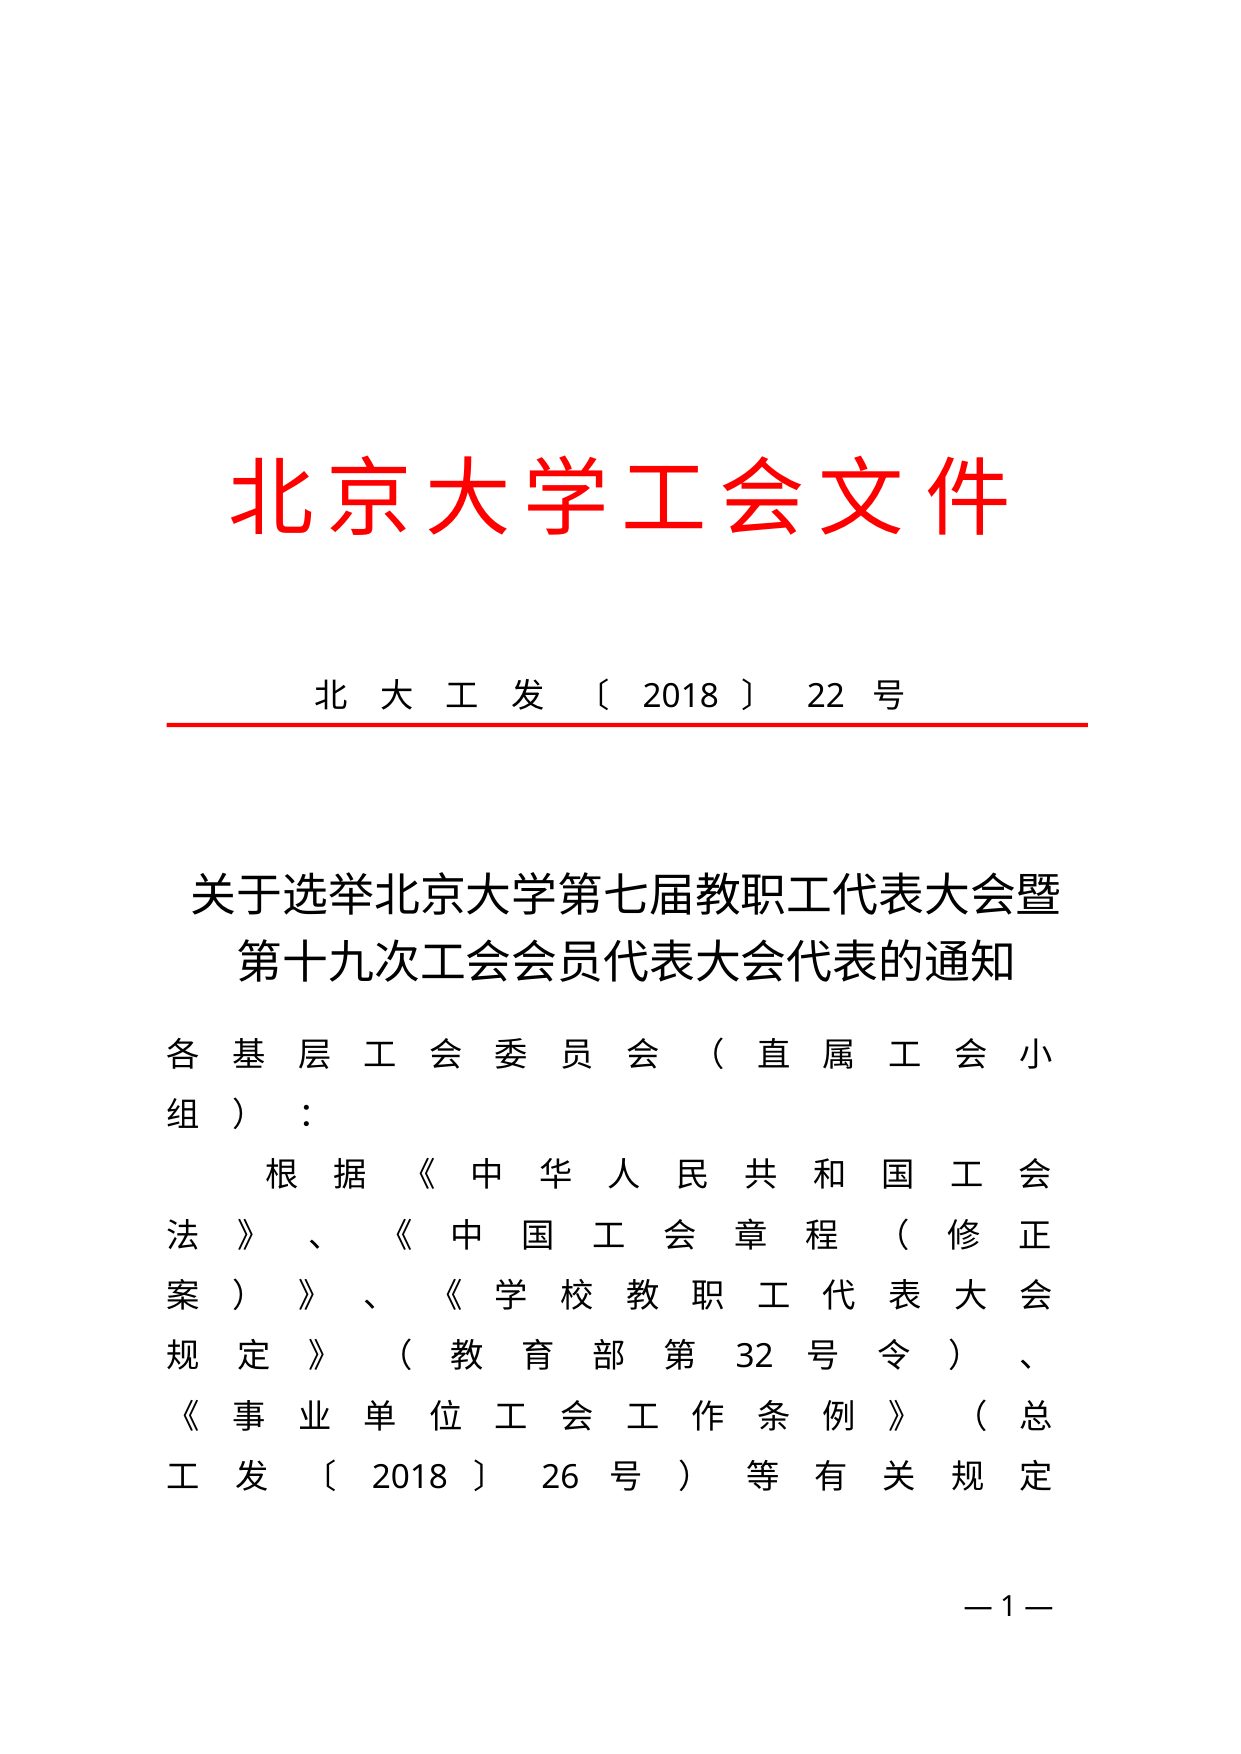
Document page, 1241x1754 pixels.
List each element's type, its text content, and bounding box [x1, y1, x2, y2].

text 各基层工会委员会（直属工会小组）： [167, 1022, 1085, 1142]
text 北大工发〔2018〕22号 [167, 663, 1085, 722]
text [167, 1142, 1085, 1504]
text 关于选举北京大学第七届教职工代表大会暨 第十九次工会会员代表大会代表的通知 [167, 859, 1085, 991]
text 北京大学工会文件 [167, 400, 1085, 581]
